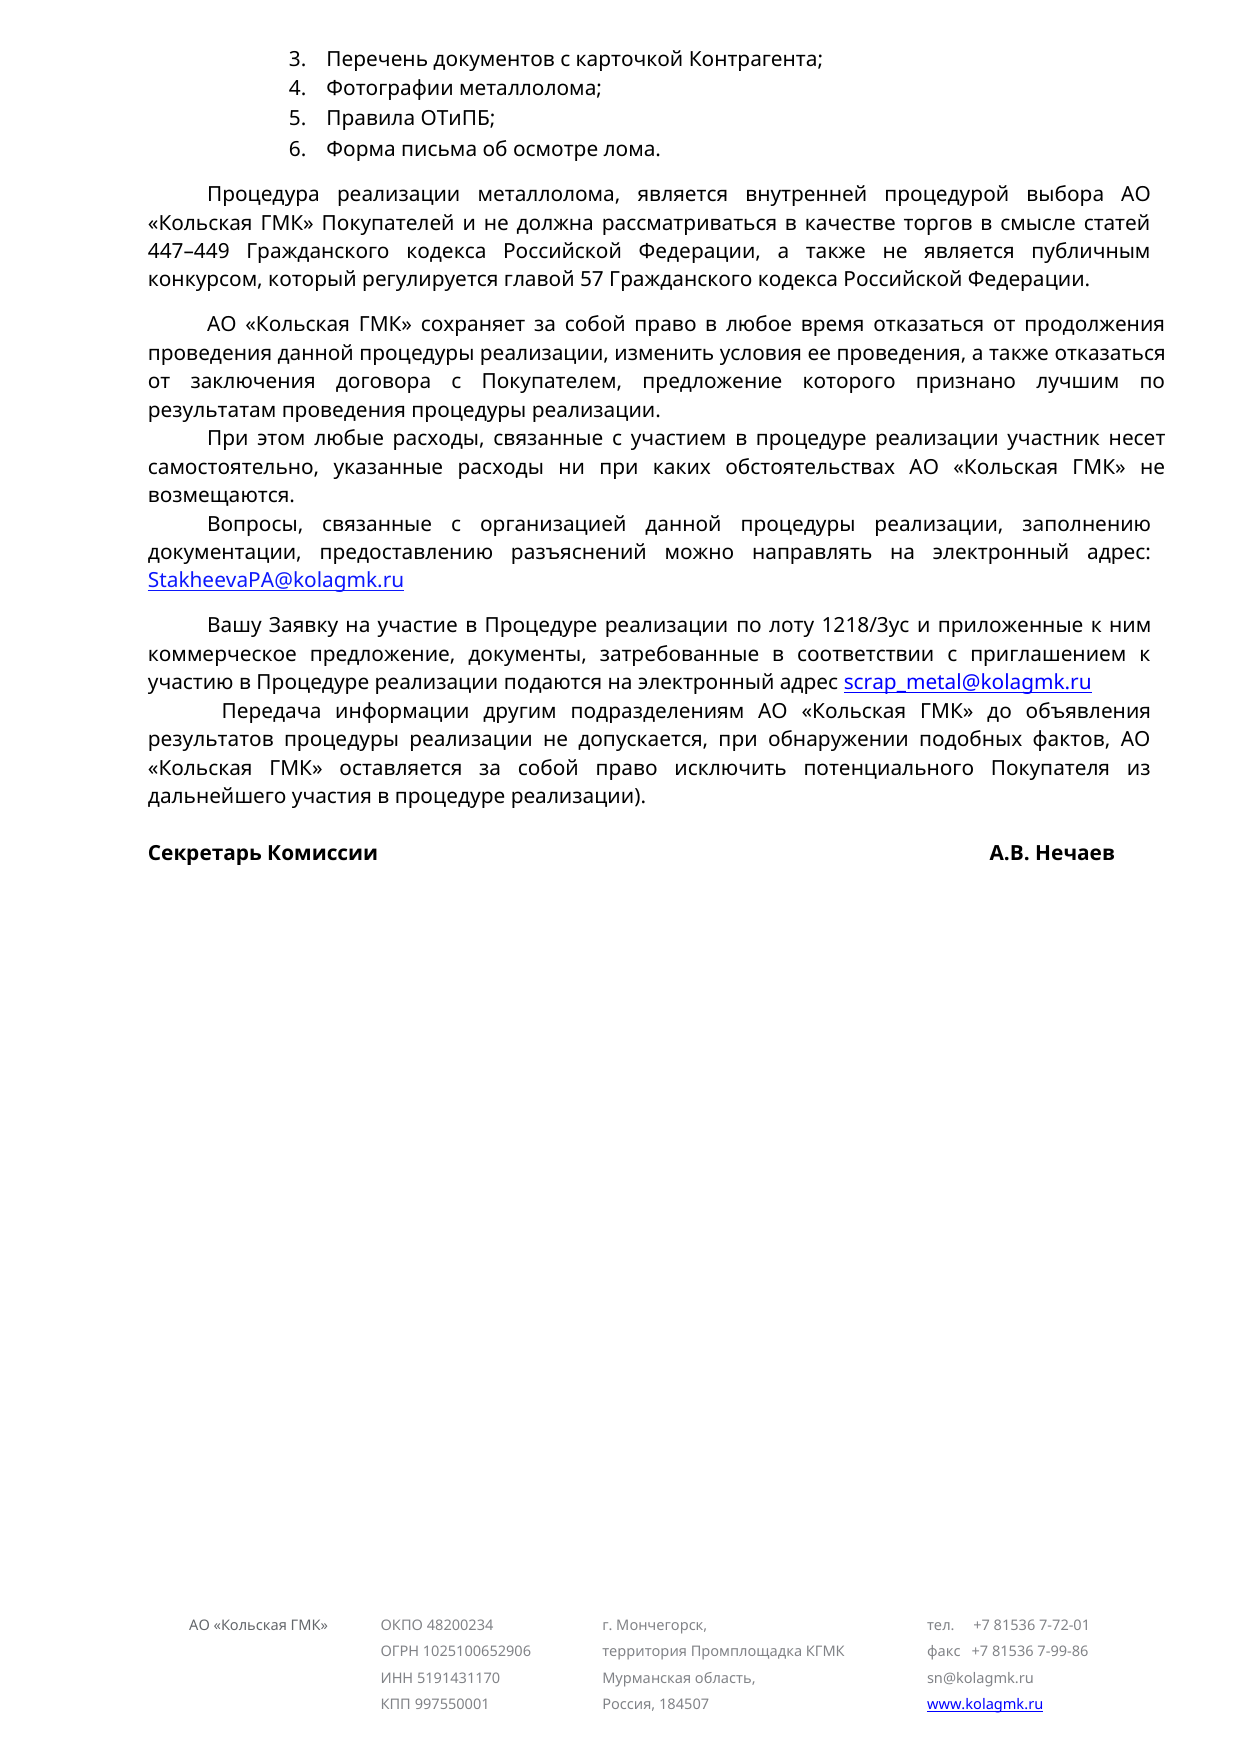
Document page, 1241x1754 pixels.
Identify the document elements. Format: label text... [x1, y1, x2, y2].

text Вашу Заявку на участие в Процедуре реализации по лоту 1218/3ус и приложенные к ним коммерческое предложение, документы, затребованные в соответствии с приглашением к участию в Процедуре реализации подаются на электронный адрес scrap_metal@kolagmk.ru [148, 611, 1152, 696]
list Форма письма об осмотре лома. [289, 134, 1152, 162]
list Правила ОТиПБ; [289, 103, 1152, 132]
list При этом любые расходы, связанные с участием в процедуре реализации участник несет самостоятельно, указанные расходы ни при каких обстоятельствах АО «Кольская ГМК» не возмещаются. [148, 423, 1167, 509]
list Фотографии металлолома; [289, 73, 1152, 101]
text Процедура реализации металлолома, является внутренней процедурой выбора АО «Кольская ГМК» Покупателей и не должна рассматриваться в качестве торгов в смысле статей 447–449 Гражданского кодекса Российской Федерации, а также не является публичным конкурсом, который регулируется главой 57 Гражданского кодекса Российской Федерации. [148, 179, 1152, 293]
list АО «Кольская ГМК» сохраняет за собой право в любое время отказаться от продолжения проведения данной процедуры реализации, изменить условия ее проведения, а также отказаться от заключения договора с Покупателем, предложение которого признано лучшим по результатам проведения процедуры реализации. [148, 309, 1167, 423]
text Секретарь Комиссии А.В. Нечаев [148, 838, 1152, 867]
list Перечень документов с карточкой Контрагента; [289, 44, 1167, 73]
list Вопросы, связанные с организацией данной процедуры реализации, заполнению документации, предоставлению разъяснений можно направлять на электронный адрес: StakheevaPA@kolagmk.ru [148, 509, 1152, 594]
text Передача информации другим подразделениям АО «Кольская ГМК» до объявления результатов процедуры реализации не допускается, при обнаружении подобных фактов, АО «Кольская ГМК» оставляется за собой право исключить потенциального Покупателя из дальнейшего участия в процедуре реализации). [148, 696, 1152, 810]
